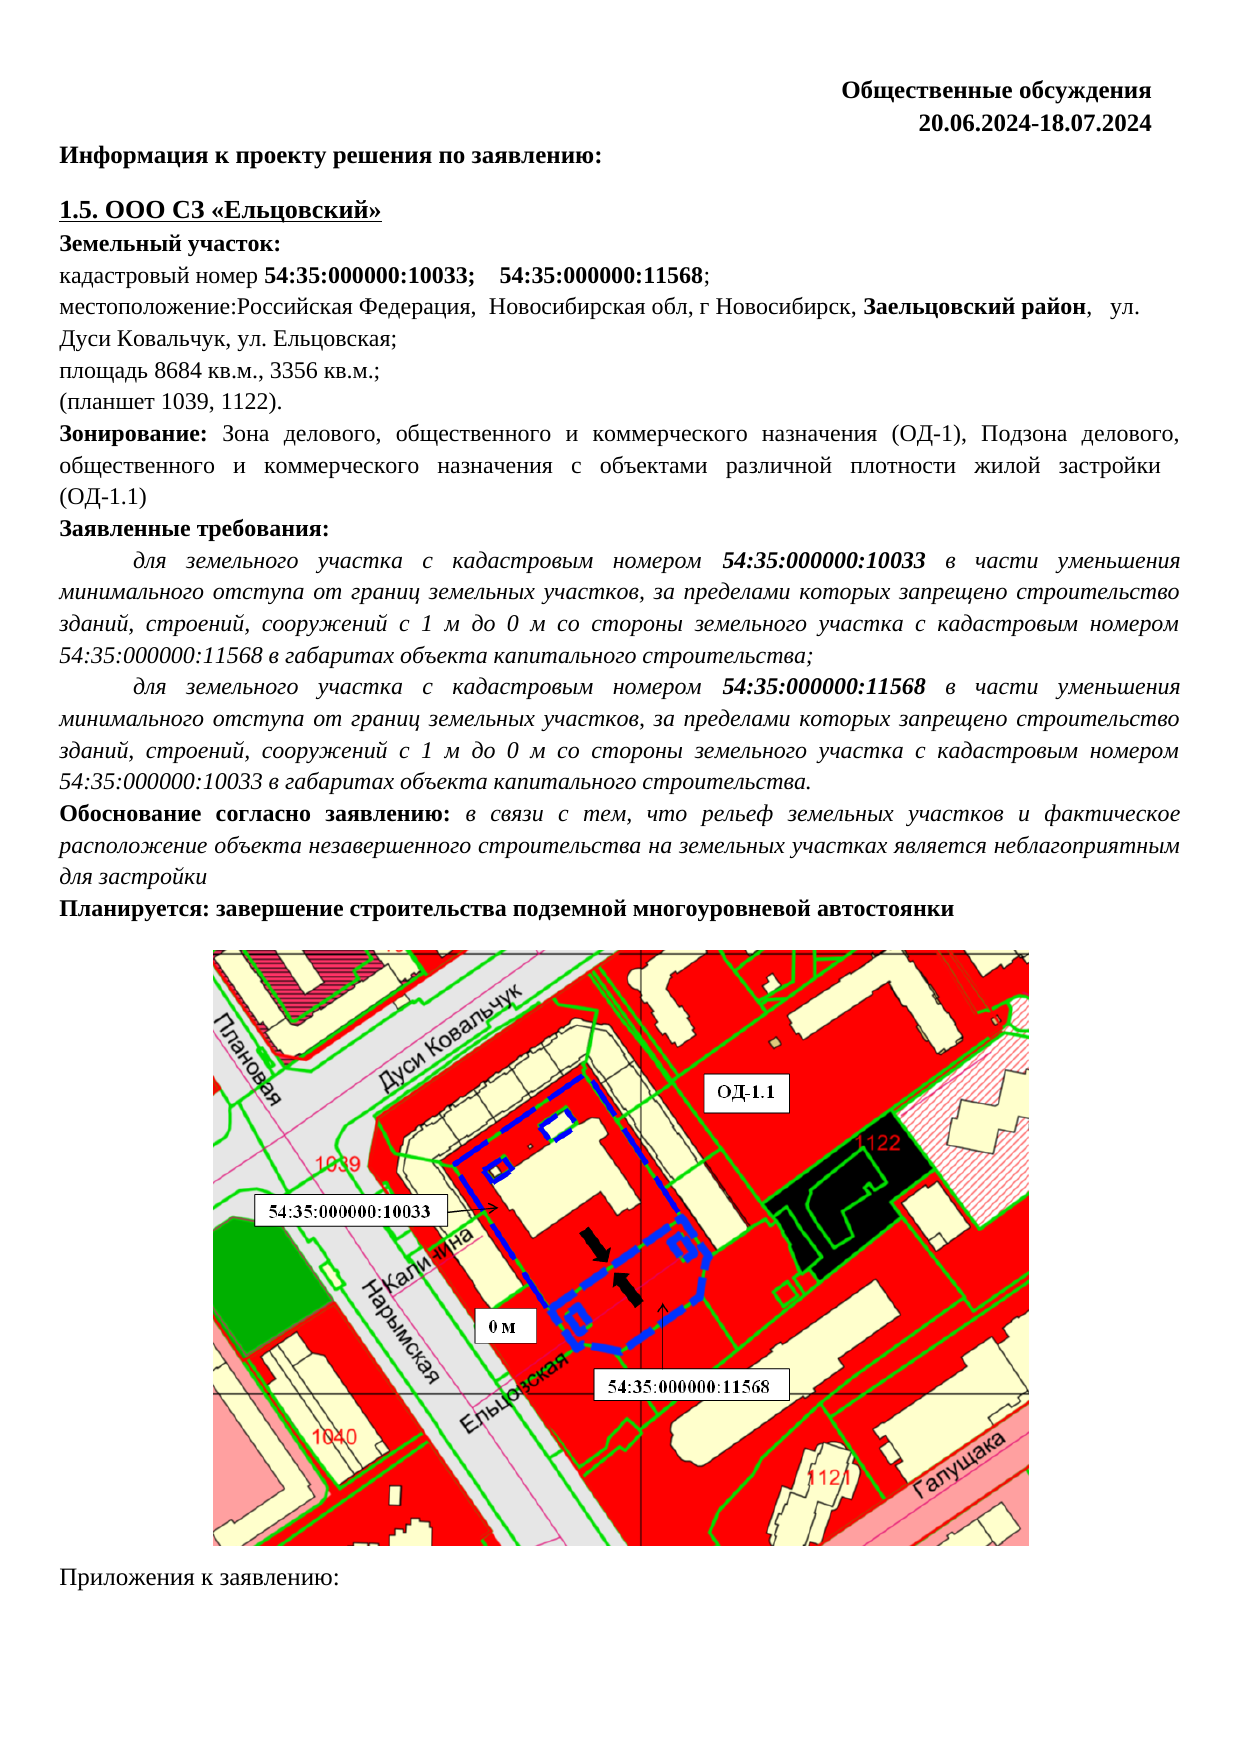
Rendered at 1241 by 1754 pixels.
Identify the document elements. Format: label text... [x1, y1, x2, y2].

text (планшет 1039, 1122). [59, 387, 1181, 415]
text для земельного участка с кадастровым номером 54:35:000000:10033 в части уменьшения минимального отступа от границ земельных участков, за пределами которых запрещено строительство зданий, строений, сооружений с 1 м до 0 м со стороны земельного участка с кадастровым номером 54:35:000000:11568 в габаритах объекта капитального строительства; [59, 546, 1181, 668]
text для земельного участка с кадастровым номером 54:35:000000:11568 в части уменьшения минимального отступа от границ земельных участков, за пределами которых запрещено строительство зданий, строений, сооружений с 1 м до 0 м со стороны земельного участка с кадастровым номером 54:35:000000:10033 в габаритах объекта капитального строительства. [59, 672, 1181, 795]
text Планируется: завершение строительства подземной многоуровневой автостоянки [59, 894, 1181, 922]
text 1.5. ООО СЗ «Ельцовский» [59, 194, 1152, 224]
text Приложения к заявлению: [59, 1562, 1181, 1591]
text Земельный участок: [59, 229, 1181, 257]
picture [211, 950, 1029, 1546]
text местоположение:Российская Федерация, Новосибирская обл, г Новосибирск, Заельцовский район, ул. Дуси Ковальчук, ул. Ельцовская; [59, 292, 1181, 352]
text площадь 8684 кв.м., 3356 кв.м.; [59, 356, 1181, 383]
text Информация к проекту решения по заявлению: [59, 141, 1152, 169]
text кадастровый номер 54:35:000000:10033; 54:35:000000:11568; [59, 261, 1181, 288]
text Обоснование согласно заявлению: в связи с тем, что рельеф земельных участков и фактическое расположение объекта незавершенного строительства на земельных участках является неблагоприятным для застройки [59, 799, 1181, 890]
text Зонирование: Зона делового, общественного и коммерческого назначения (ОД-1), Подзона делового, общественного и коммерческого назначения с объектами различной плотности жилой застройки (ОД-1.1) [59, 419, 1181, 510]
text Заявленные требования: [59, 514, 1181, 542]
